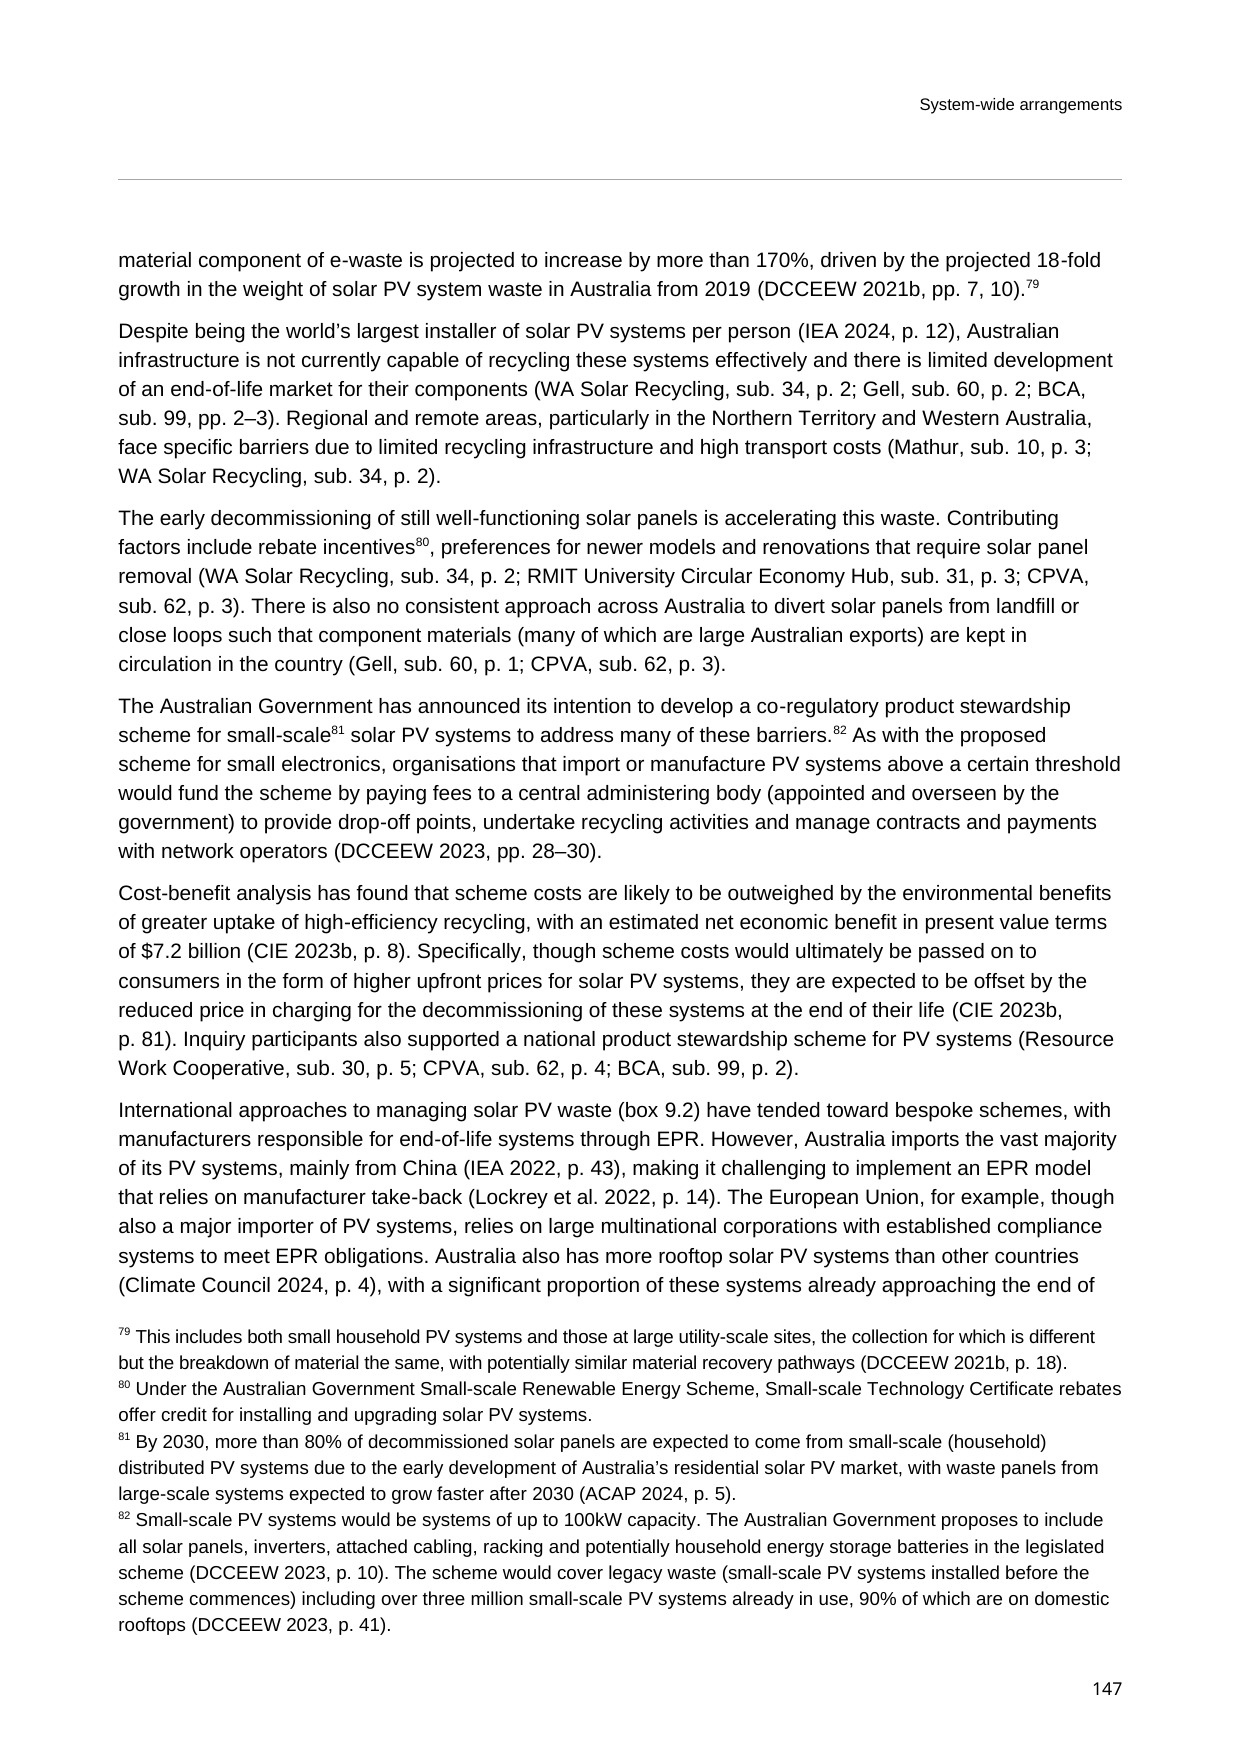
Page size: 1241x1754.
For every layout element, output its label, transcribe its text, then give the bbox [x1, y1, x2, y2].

text Cost-benefit analysis has found that scheme costs are likely to be outweighed by the environmental benefits of greater uptake of high-efficiency recycling, with an estimated net economic benefit in present value terms of $7.2 billion (CIE 2023b, p. 8). Specifically, though scheme costs would ultimately be passed on to consumers in the form of higher upfront prices for solar PV systems, they are expected to be offset by the reduced price in charging for the decommissioning of these systems at the end of their life (CIE 2023b, p. 81). Inquiry participants also supported a national product stewardship scheme for PV systems (Resource Work Cooperative, sub. 30, p. 5; CPVA, sub. 62, p. 4; BCA, sub. 99, p. 2). [118, 876, 1122, 1080]
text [118, 242, 1122, 301]
text Despite being the world’s largest installer of solar PV systems per person (IEA 2024, p. 12), Australian infrastructure is not currently capable of recycling these systems effectively and there is limited development of an end-of-life market for their components (WA Solar Recycling, sub. 34, p. 2; Gell, sub. 60, p. 2; BCA, sub. 99, pp. 2–3). Regional and remote areas, particularly in the Northern Territory and Western Australia, face specific barriers due to limited recycling infrastructure and high transport costs (Mathur, sub. 10, p. 3; WA Solar Recycling, sub. 34, p. 2). [118, 313, 1122, 488]
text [118, 1092, 1122, 1297]
text The early decommissioning of still well-functioning solar panels is accelerating this waste. Contributing factors include rebate incentives, preferences for newer models and renovations that require solar panel removal (WA Solar Recycling, sub. 34, p. 2; RMIT University Circular Economy Hub, sub. 31, p. 3; CPVA, sub. 62, p. 3). There is also no consistent approach across Australia to divert solar panels from landfill or close loops such that component materials (many of which are large Australian exports) are kept in circulation in the country (Gell, sub. 60, p. 1; CPVA, sub. 62, p. 3). [118, 501, 1122, 676]
text The Australian Government has announced its intention to develop a co-regulatory product stewardship scheme for small-scale solar PV systems to address many of these barriers. As with the proposed scheme for small electronics, organisations that import or manufacture PV systems above a certain threshold would fund the scheme by paying fees to a central administering body (appointed and overseen by the government) to provide drop-off points, undertake recycling activities and manage contracts and payments with network operators (DCCEEW 2023, pp. 28–30). [118, 688, 1122, 863]
